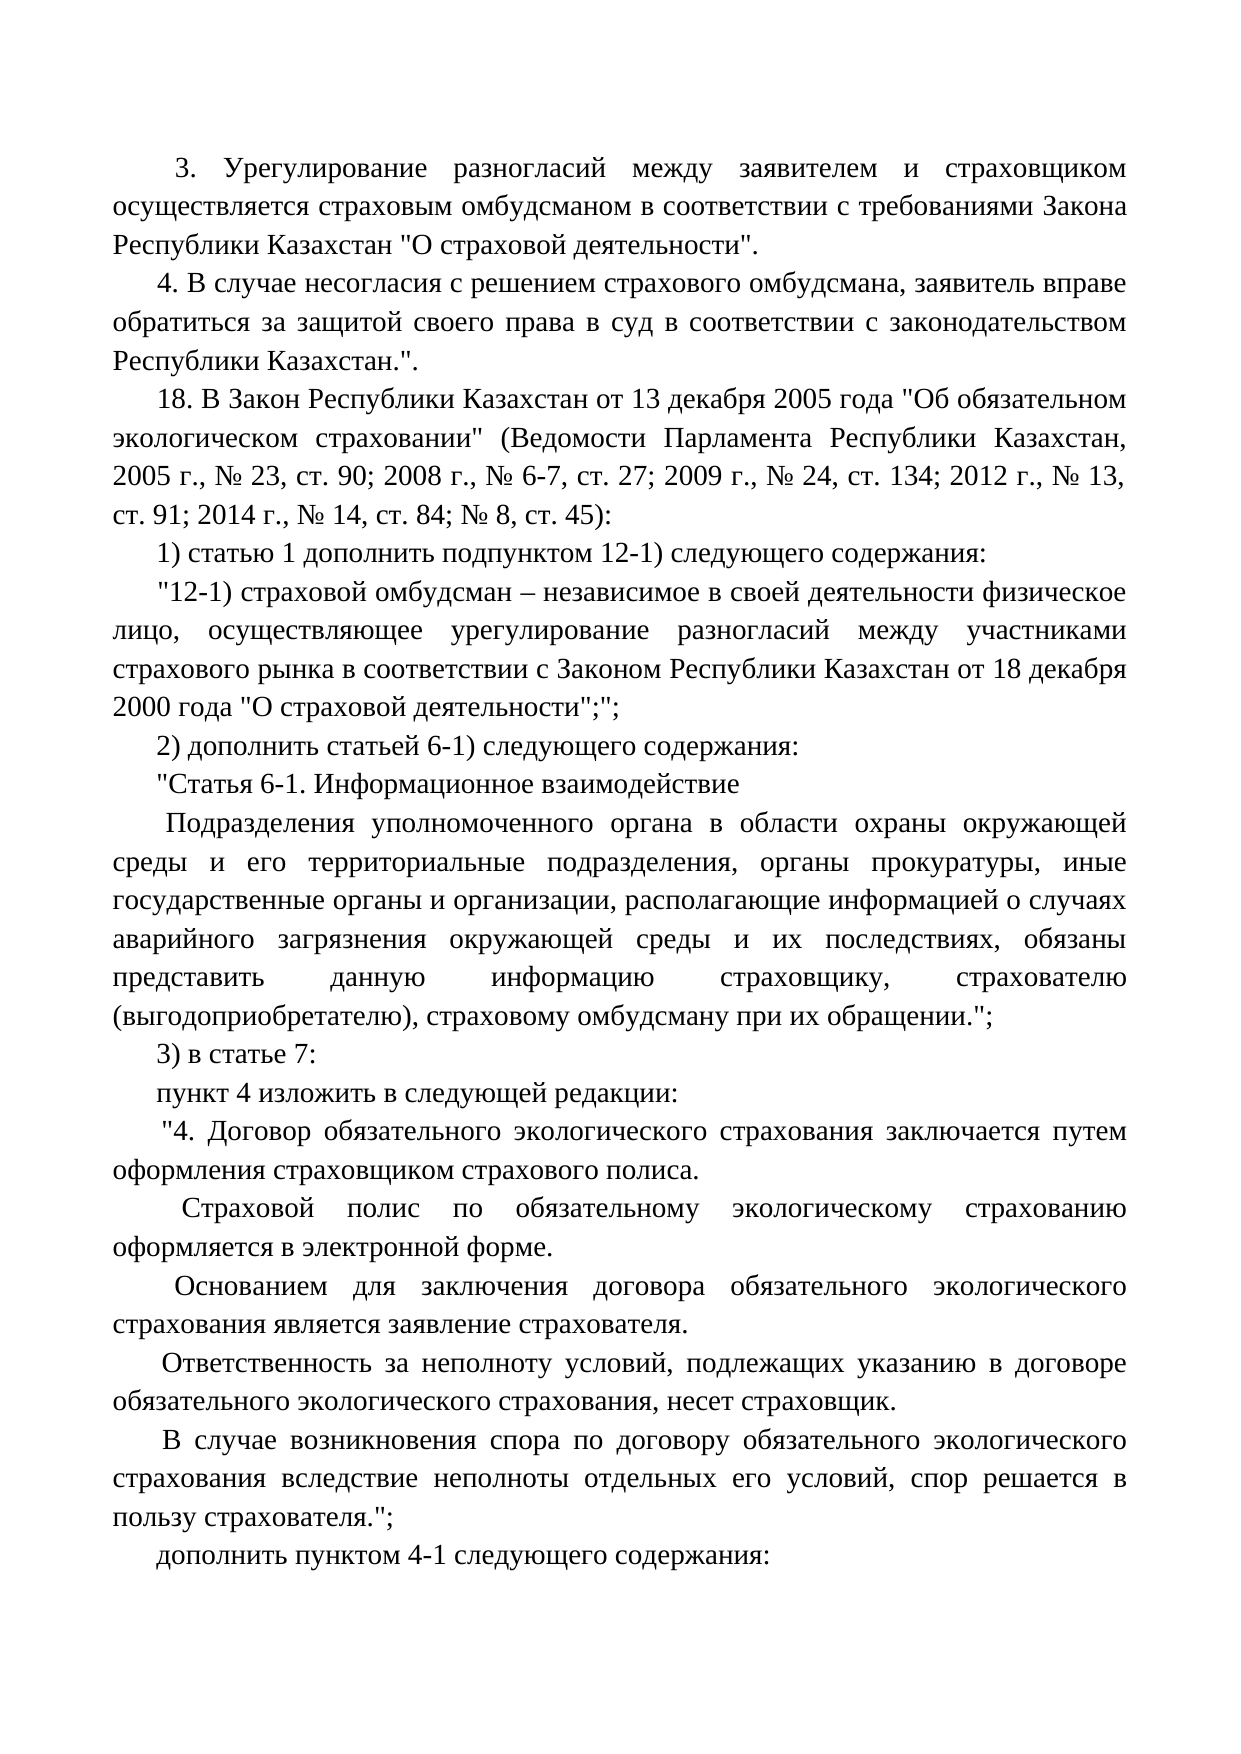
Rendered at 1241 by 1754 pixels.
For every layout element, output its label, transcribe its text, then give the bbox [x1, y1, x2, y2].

text Страховой полис по обязательному экологическому страхованию оформляется в электронной форме. [112, 1191, 1128, 1263]
text 2) дополнить статьей 6-1) следующего содержания: [112, 728, 1128, 762]
text 3. Урегулирование разногласий между заявителем и страховщиком осуществляется страховым омбудсманом в соответствии с требованиями Закона Республики Казахстан "О страховой деятельности". [112, 150, 1128, 261]
text "Статья 6-1. Информационное взаимодействие [112, 767, 1128, 800]
text 4. В случае несогласия с решением страхового омбудсмана, заявитель вправе обратиться за защитой своего права в суд в соответствии с законодательством Республики Казахстан.". [112, 266, 1128, 376]
text "4. Договор обязательного экологического страхования заключается путем оформления страховщиком страхового полиса. [112, 1113, 1128, 1186]
text "12-1) страховой омбудсман – независимое в своей деятельности физическое лицо, осуществляющее урегулирование разногласий между участниками страхового рынка в соответствии с Законом Республики Казахстан от 18 декабря 2000 года "О страховой деятельности";"; [112, 574, 1128, 723]
text Ответственность за неполноту условий, подлежащих указанию в договоре обязательного экологического страхования, несет страховщик. [112, 1345, 1128, 1417]
text 18. В Закон Республики Казахстан от 13 декабря 2005 года "Об обязательном экологическом страховании" (Ведомости Парламента Республики Казахстан, 2005 г., № 23, ст. 90; 2008 г., № 6-7, ст. 27; 2009 г., № 24, ст. 134; 2012 г., № 13, ст. 91; 2014 г., № 14, ст. 84; № 8, ст. 45): [112, 381, 1128, 530]
text пункт 4 изложить в следующей редакции: [112, 1075, 1128, 1108]
text дополнить пунктом 4-1 следующего содержания: [112, 1537, 1128, 1571]
text Основанием для заключения договора обязательного экологического страхования является заявление страхователя. [112, 1268, 1128, 1340]
text 1) статью 1 дополнить подпунктом 12-1) следующего содержания: [112, 535, 1128, 569]
text 3) в статье 7: [112, 1036, 1128, 1070]
text Подразделения уполномоченного органа в области охраны окружающей среды и его территориальные подразделения, органы прокуратуры, иные государственные органы и организации, располагающие информацией о случаях аварийного загрязнения окружающей среды и их последствиях, обязаны представить данную информацию страховщику, страхователю (выгодоприобретателю), страховому омбудсману при их обращении."; [112, 805, 1128, 1031]
text В случае возникновения спора по договору обязательного экологического страхования вследствие неполноты отдельных его условий, спор решается в пользу страхователя."; [112, 1422, 1128, 1532]
